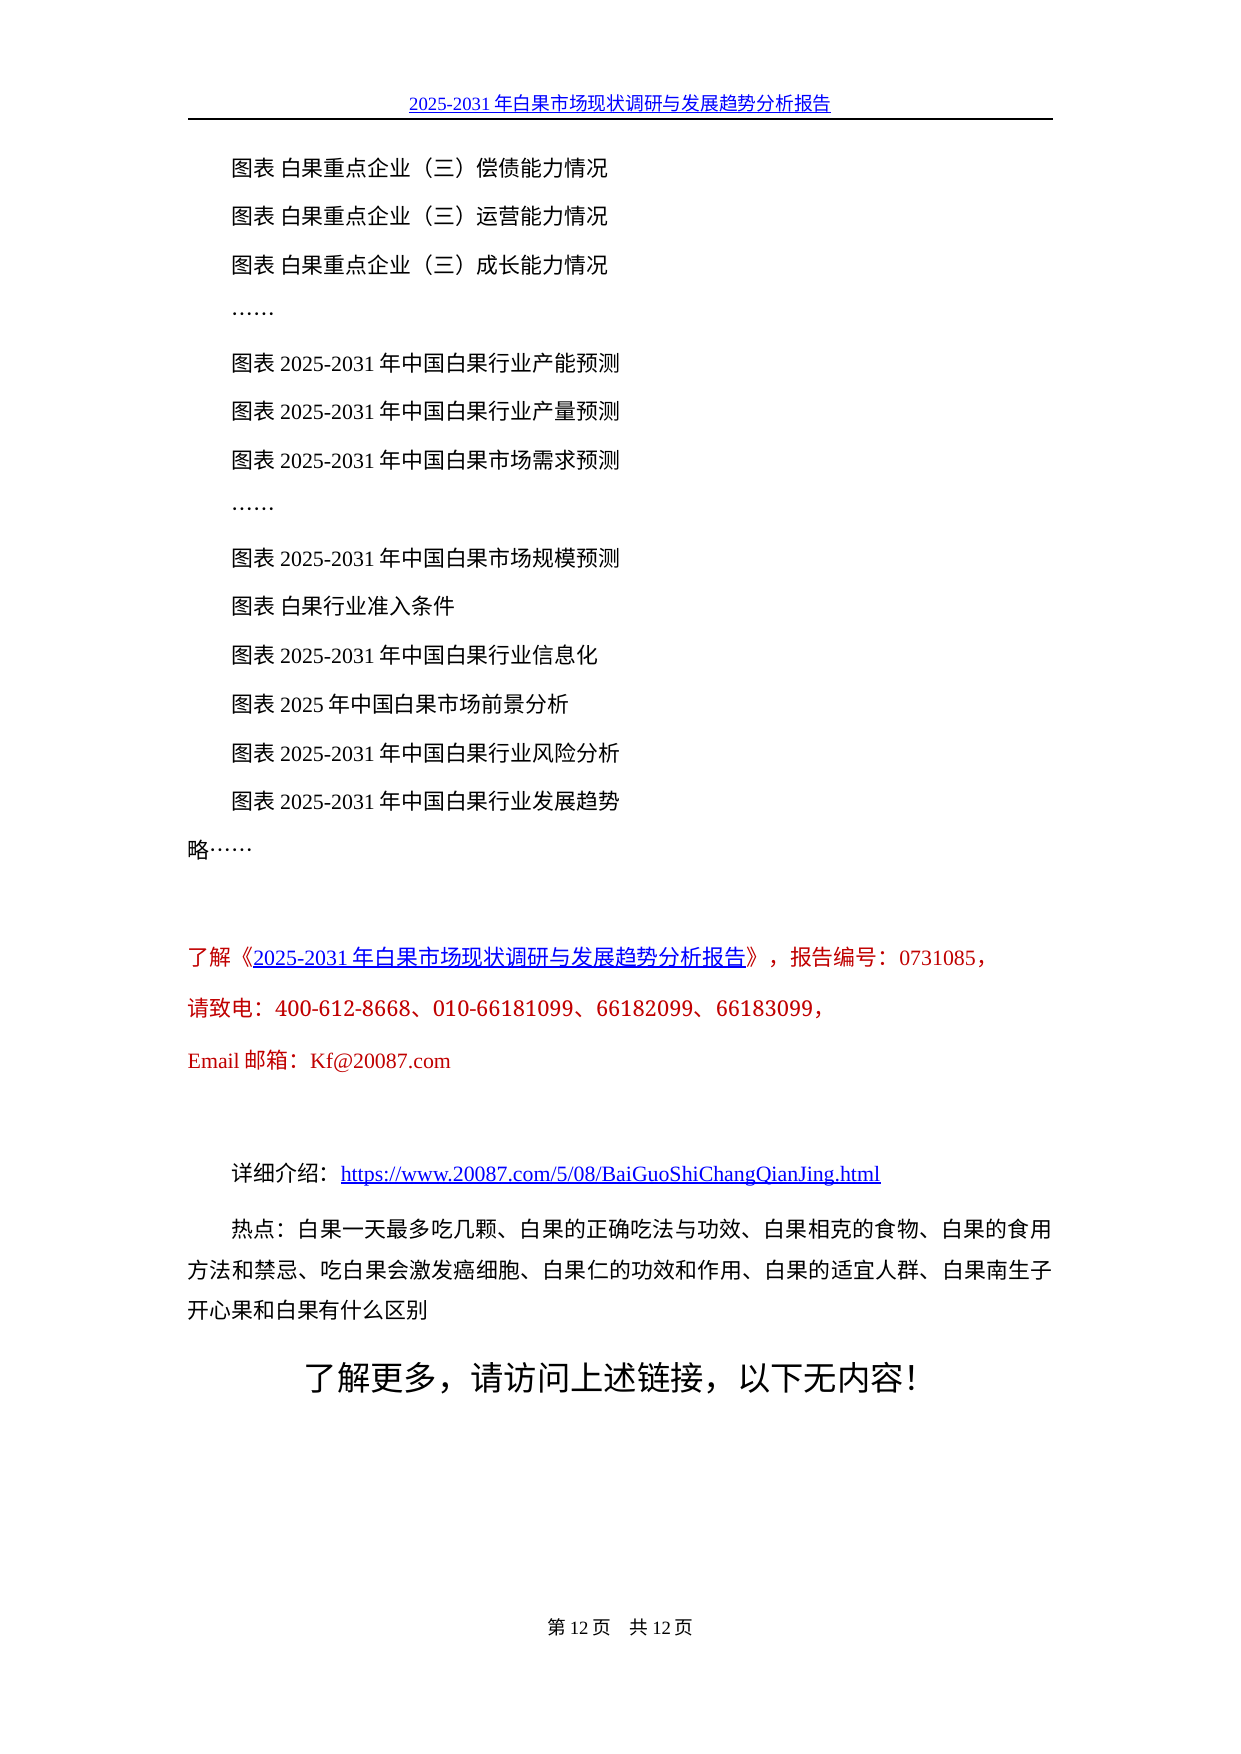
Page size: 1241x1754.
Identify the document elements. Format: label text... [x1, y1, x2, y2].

title 了解更多，请访问上述链接，以下无内容！ [187, 1343, 1053, 1408]
text 详细介绍：https://www.20087.com/5/08/BaiGuoShiChangQianJing.html [187, 1155, 1053, 1188]
text 热点：白果一天最多吃几颗、白果的正确吃法与功效、白果相克的食物、白果的食用方法和禁忌、吃白果会激发癌细胞、白果仁的功效和作用、白果的适宜人群、白果南生子、开心果和白果有什么区别 [187, 1212, 1053, 1326]
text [187, 150, 1053, 865]
text Email邮箱：Kf@20087.com [187, 1042, 1053, 1075]
text 了解《2025-2031年白果市场现状调研与发展趋势分析报告》，报告编号：0731085， [187, 939, 1053, 972]
text 请致电：400-612-8668、010-66181099、66182099、66183099， [187, 991, 1053, 1023]
